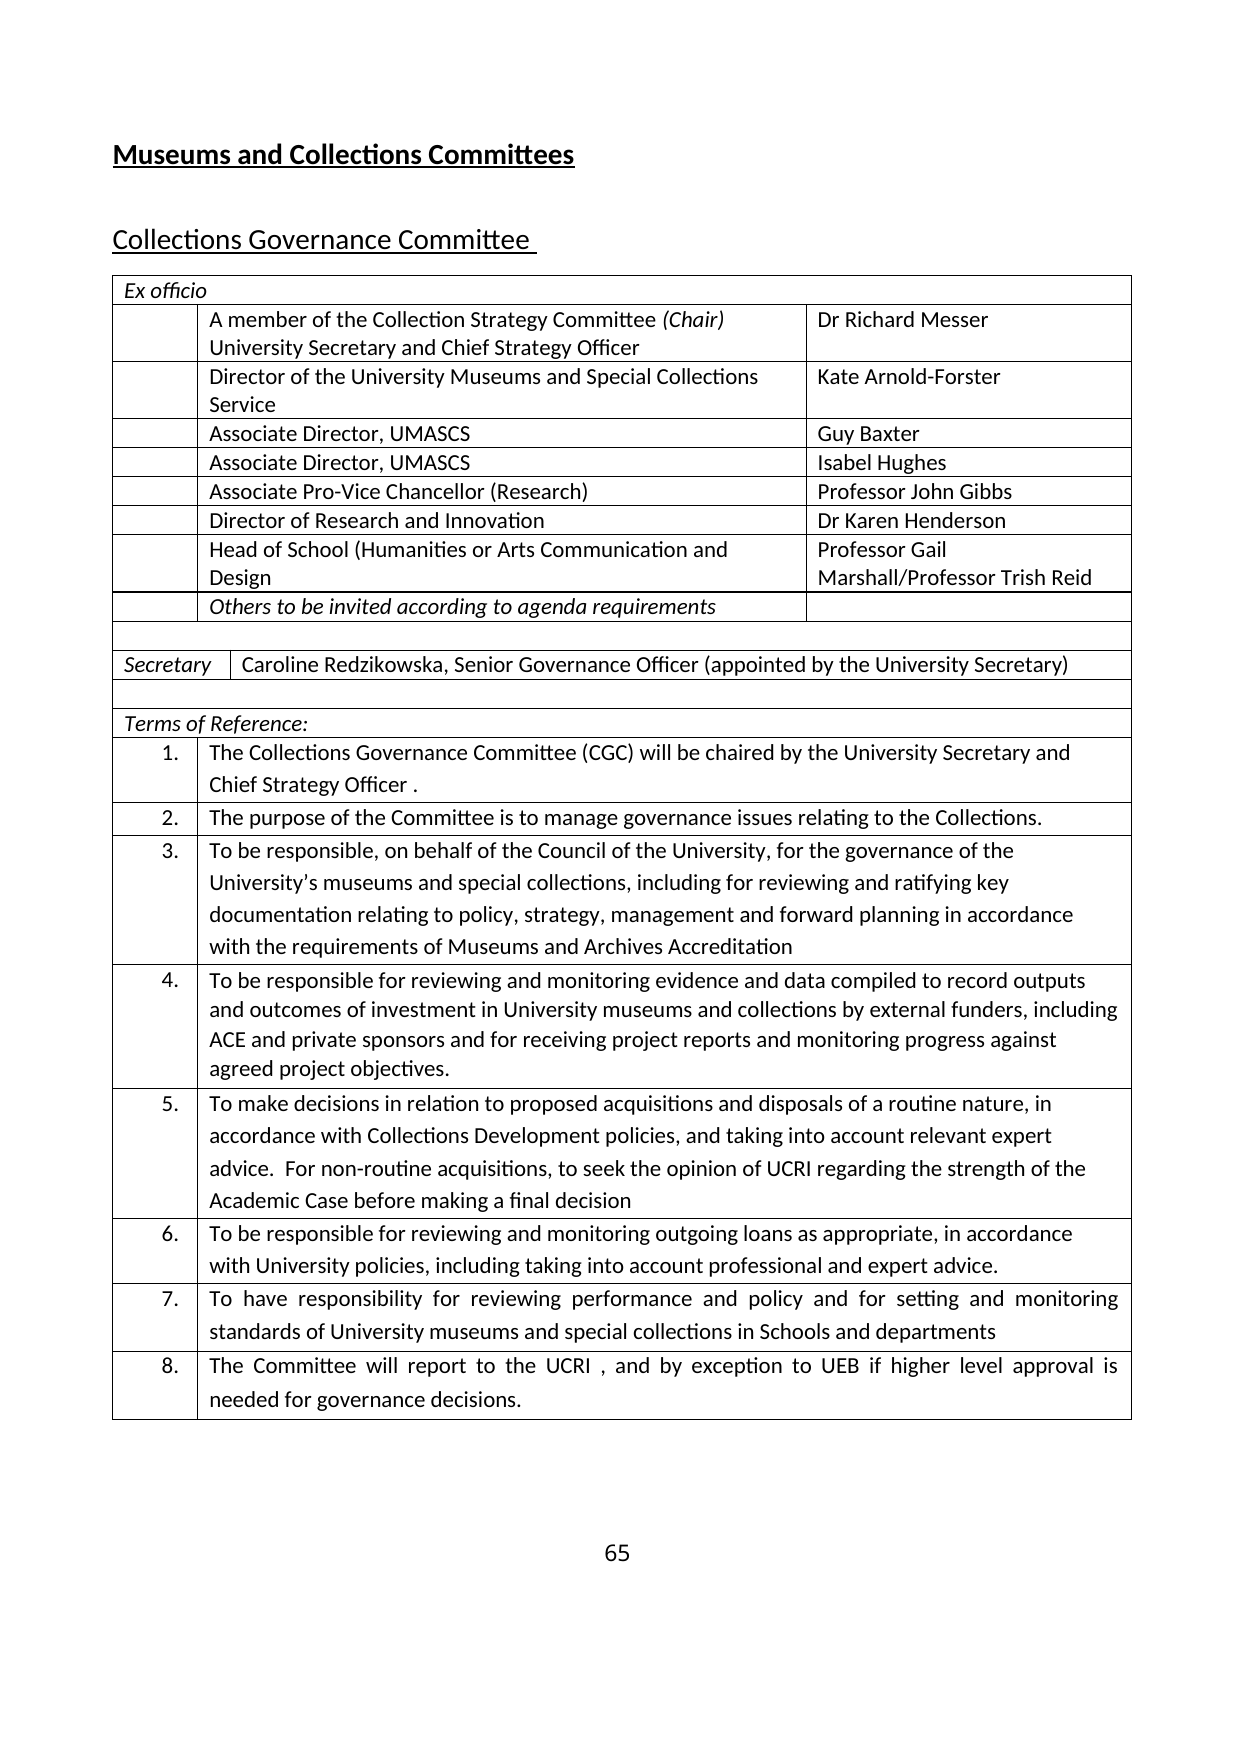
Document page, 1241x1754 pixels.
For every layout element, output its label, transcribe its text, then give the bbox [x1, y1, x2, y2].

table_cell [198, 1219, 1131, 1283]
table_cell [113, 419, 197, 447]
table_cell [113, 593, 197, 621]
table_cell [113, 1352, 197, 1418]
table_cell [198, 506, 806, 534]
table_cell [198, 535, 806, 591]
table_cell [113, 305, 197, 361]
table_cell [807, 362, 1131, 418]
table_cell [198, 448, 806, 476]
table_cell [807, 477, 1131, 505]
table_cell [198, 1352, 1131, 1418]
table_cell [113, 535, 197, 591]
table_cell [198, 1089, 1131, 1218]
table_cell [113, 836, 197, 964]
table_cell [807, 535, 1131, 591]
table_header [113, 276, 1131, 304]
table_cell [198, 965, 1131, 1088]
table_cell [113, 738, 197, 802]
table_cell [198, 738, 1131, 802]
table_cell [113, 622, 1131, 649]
subtitle Collections Governance Committee [112, 221, 1122, 257]
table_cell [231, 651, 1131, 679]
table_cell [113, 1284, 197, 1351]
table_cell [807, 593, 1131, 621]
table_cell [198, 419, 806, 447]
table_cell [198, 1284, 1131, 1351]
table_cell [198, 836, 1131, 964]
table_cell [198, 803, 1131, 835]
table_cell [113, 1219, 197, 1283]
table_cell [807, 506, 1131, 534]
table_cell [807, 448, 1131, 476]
text Museums and Collections Committees [112, 136, 1122, 171]
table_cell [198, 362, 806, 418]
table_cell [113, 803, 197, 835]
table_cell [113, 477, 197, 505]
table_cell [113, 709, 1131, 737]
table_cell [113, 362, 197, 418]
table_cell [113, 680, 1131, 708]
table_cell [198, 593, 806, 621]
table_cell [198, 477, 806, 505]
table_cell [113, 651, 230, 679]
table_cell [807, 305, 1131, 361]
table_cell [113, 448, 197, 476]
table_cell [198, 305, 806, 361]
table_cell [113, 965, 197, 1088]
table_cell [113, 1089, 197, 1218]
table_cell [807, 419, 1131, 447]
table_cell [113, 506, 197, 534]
